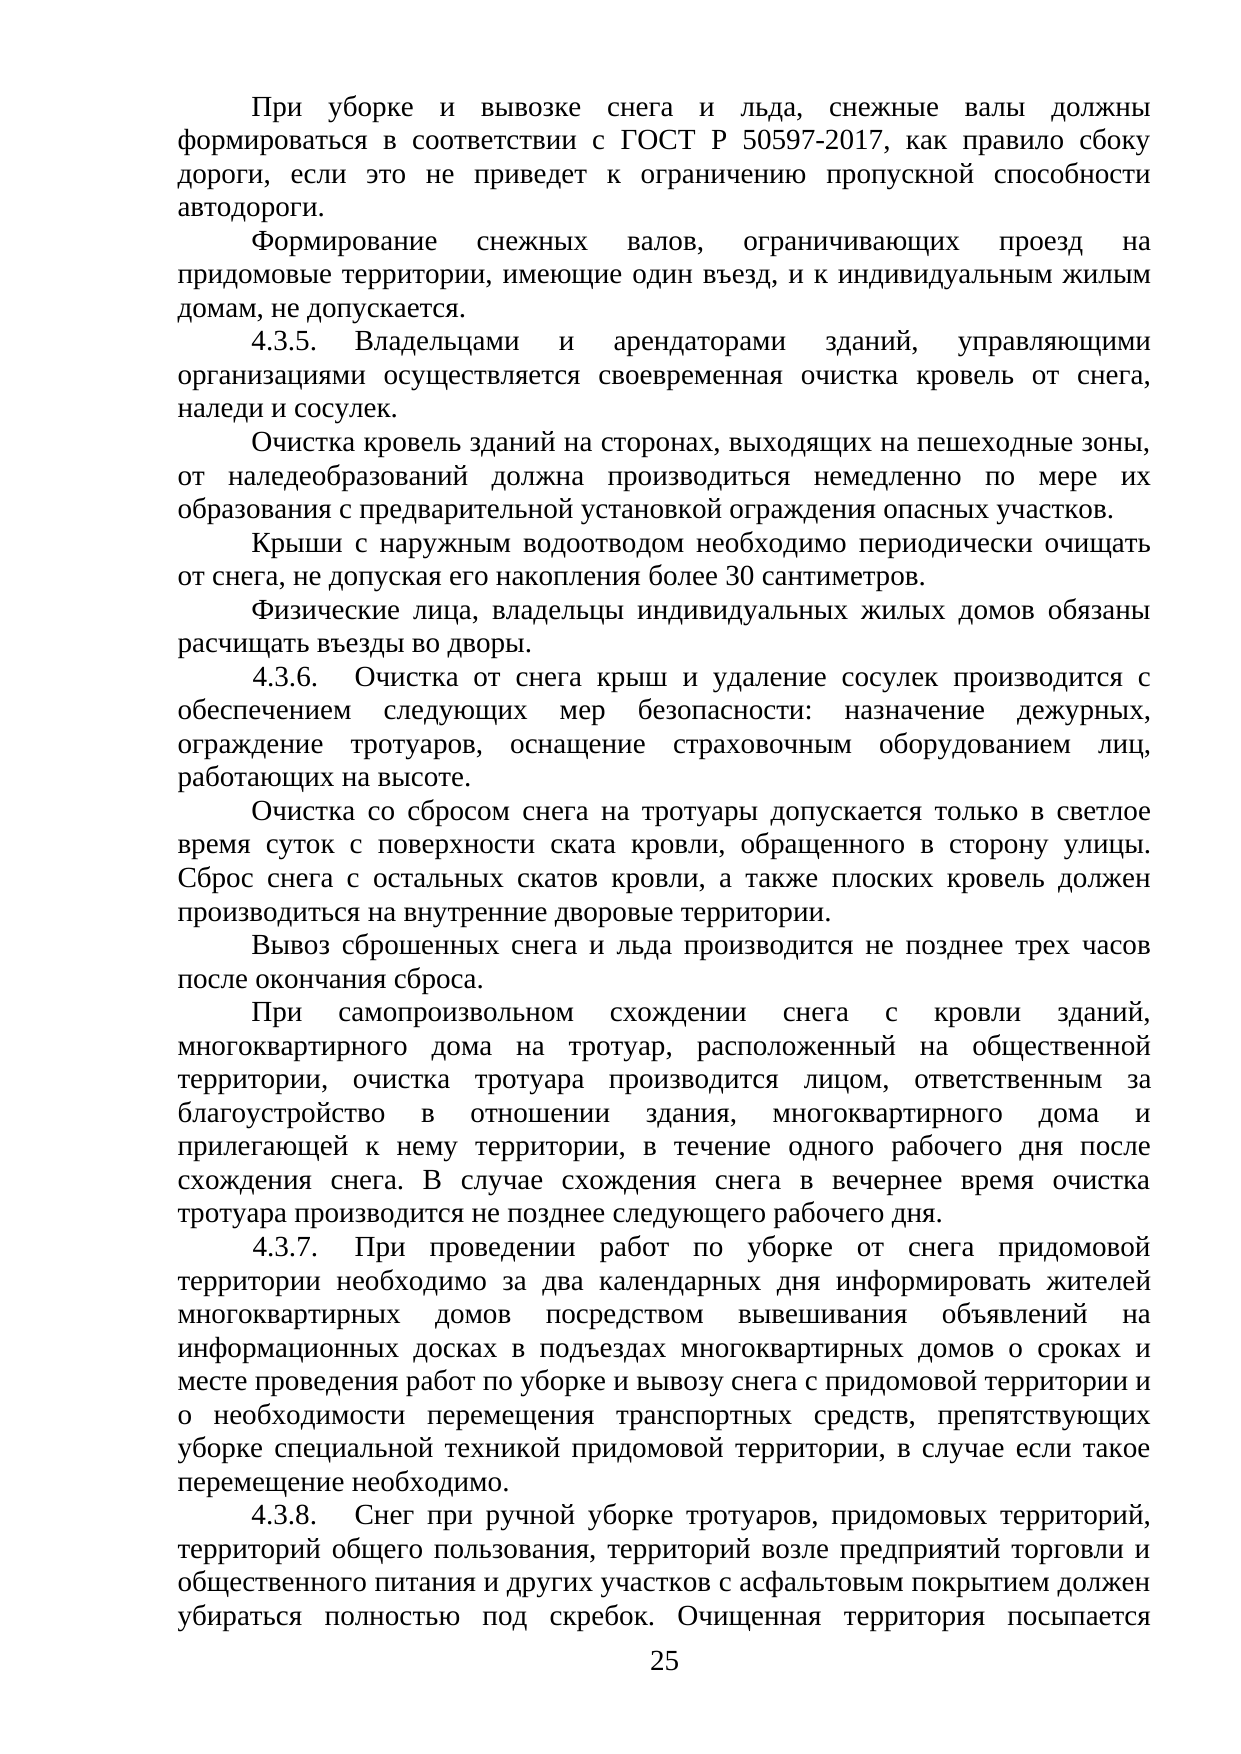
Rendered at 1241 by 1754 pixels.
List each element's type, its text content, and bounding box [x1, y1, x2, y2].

text Крыши с наружным водоотводом необходимо периодически очищать от снега, не допуская его накопления более 30 сантиметров. [177, 525, 1152, 592]
text Формирование снежных валов, ограничивающих проезд на придомовые территории, имеющие один въезд, и к индивидуальным жилым домам, не допускается. [177, 223, 1152, 323]
text При уборке и вывозке снега и льда, снежные валы должны формироваться в соответствии с ГОСТ Р 50597-2017, как правило сбоку дороги, если это не приведет к ограничению пропускной способности автодороги. [177, 89, 1152, 223]
list Очистка от снега крыш и удаление сосулек производится с обеспечением следующих мер безопасности: назначение дежурных, ограждение тротуаров, оснащение страховочным оборудованием лиц, работающих на высоте. [177, 659, 1152, 793]
text Очистка со сбросом снега на тротуары допускается только в светлое время суток с поверхности ската кровли, обращенного в сторону улицы. Сброс снега с остальных скатов кровли, а также плоских кровель должен производиться на внутренние дворовые территории. [177, 793, 1152, 927]
text Физические лица, владельцы индивидуальных жилых домов обязаны расчищать въезды во дворы. [177, 592, 1152, 659]
text При самопроизвольном схождении снега с кровли зданий, многоквартирного дома на тротуар, расположенный на общественной территории, очистка тротуара производится лицом, ответственным за благоустройство в отношении здания, многоквартирного дома и прилегающей к нему территории, в течение одного рабочего дня после схождения снега. В случае схождения снега в вечернее время очистка тротуара производится не позднее следующего рабочего дня. [177, 994, 1152, 1229]
text Вывоз сброшенных снега и льда производится не позднее трех часов после окончания сброса. [177, 927, 1152, 994]
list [177, 1497, 1152, 1632]
list Владельцами и арендаторами зданий, управляющими организациями осуществляется своевременная очистка кровель от снега, наледи и сосулек. [177, 323, 1152, 424]
text Очистка кровель зданий на сторонах, выходящих на пешеходные зоны, от наледеобразований должна производиться немедленно по мере их образования с предварительной установкой ограждения опасных участков. [177, 424, 1152, 525]
list При проведении работ по уборке от снега придомовой территории необходимо за два календарных дня информировать жителей многоквартирных домов посредством вывешивания объявлений на информационных досках в подъездах многоквартирных домов о сроках и месте проведения работ по уборке и вывозу снега с придомовой территории и о необходимости перемещения транспортных средств, препятствующих уборке специальной техникой придомовой территории, в случае если такое перемещение необходимо. [177, 1229, 1152, 1497]
